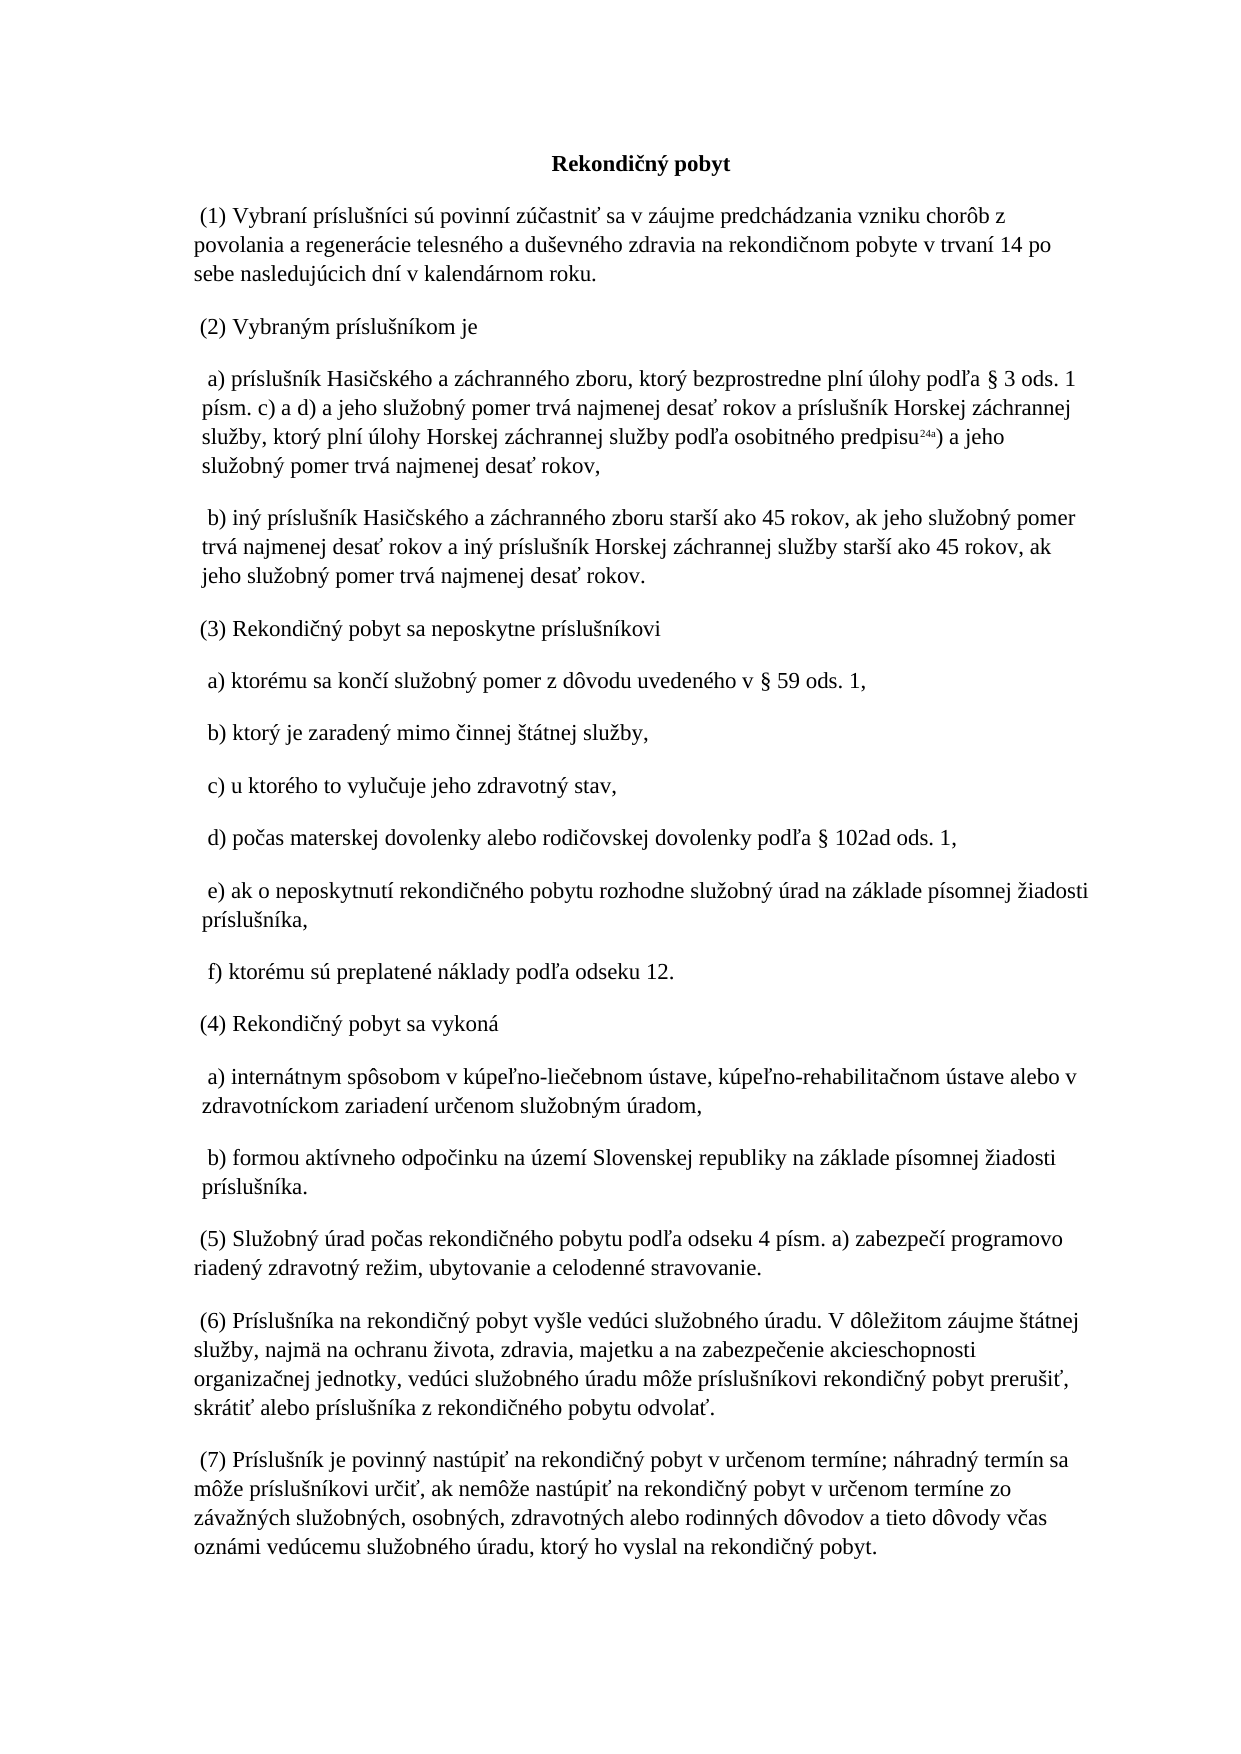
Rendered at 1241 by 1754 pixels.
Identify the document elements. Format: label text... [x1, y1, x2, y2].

text e) ak o neposkytnutí rekondičného pobytu rozhodne služobný úrad na základe písomnej žiadosti príslušníka, [202, 877, 1090, 932]
text b) formou aktívneho odpočinku na území Slovenskej republiky na základe písomnej žiadosti príslušníka. [202, 1144, 1090, 1199]
text f) ktorému sú preplatené náklady podľa odseku 12. [202, 958, 1090, 984]
text a) ktorému sa končí služobný pomer z dôvodu uvedeného v § 59 ods. 1, [202, 667, 1090, 693]
text Rekondičný pobyt [186, 150, 1090, 176]
text (4) Rekondičný pobyt sa vykoná [194, 1010, 1090, 1037]
text d) počas materskej dovolenky alebo rodičovskej dovolenky podľa § 102ad ods. 1, [202, 824, 1090, 851]
text (6) Príslušníka na rekondičný pobyt vyšle vedúci služobného úradu. V dôležitom záujme štátnej služby, najmä na ochranu života, zdravia, majetku a na zabezpečenie akcieschopnosti organizačnej jednotky, vedúci služobného úradu môže príslušníkovi rekondičný pobyt prerušiť, skrátiť alebo príslušníka z rekondičného pobytu odvolať. [194, 1307, 1090, 1420]
text b) ktorý je zaradený mimo činnej štátnej služby, [202, 719, 1090, 746]
text c) u ktorého to vylučuje jeho zdravotný stav, [202, 772, 1090, 798]
text (1) Vybraní príslušníci sú povinní zúčastniť sa v záujme predchádzania vzniku chorôb z povolania a regenerácie telesného a duševného zdravia na rekondičnom pobyte v trvaní 14 po sebe nasledujúcich dní v kalendárnom roku. [194, 202, 1090, 287]
text (7) Príslušník je povinný nastúpiť na rekondičný pobyt v určenom termíne; náhradný termín sa môže príslušníkovi určiť, ak nemôže nastúpiť na rekondičný pobyt v určenom termíne zo závažných služobných, osobných, zdravotných alebo rodinných dôvodov a tieto dôvody včas oznámi vedúcemu služobného úradu, ktorý ho vyslal na rekondičný pobyt. [194, 1446, 1090, 1559]
text (3) Rekondičný pobyt sa neposkytne príslušníkovi [194, 615, 1090, 641]
text a) internátnym spôsobom v kúpeľno-liečebnom ústave, kúpeľno-rehabilitačnom ústave alebo v zdravotníckom zariadení určenom služobným úradom, [202, 1063, 1090, 1118]
text a) príslušník Hasičského a záchranného zboru, ktorý bezprostredne plní úlohy podľa § 3 ods. 1 písm. c) a d) a jeho služobný pomer trvá najmenej desať rokov a príslušník Horskej záchrannej služby, ktorý plní úlohy Horskej záchrannej služby podľa osobitného predpisu24a) a jeho služobný pomer trvá najmenej desať rokov, [202, 365, 1090, 478]
text (2) Vybraným príslušníkom je [194, 313, 1090, 339]
text b) iný príslušník Hasičského a záchranného zboru starší ako 45 rokov, ak jeho služobný pomer trvá najmenej desať rokov a iný príslušník Horskej záchrannej služby starší ako 45 rokov, ak jeho služobný pomer trvá najmenej desať rokov. [202, 504, 1090, 589]
text (5) Služobný úrad počas rekondičného pobytu podľa odseku 4 písm. a) zabezpečí programovo riadený zdravotný režim, ubytovanie a celodenné stravovanie. [194, 1226, 1090, 1281]
